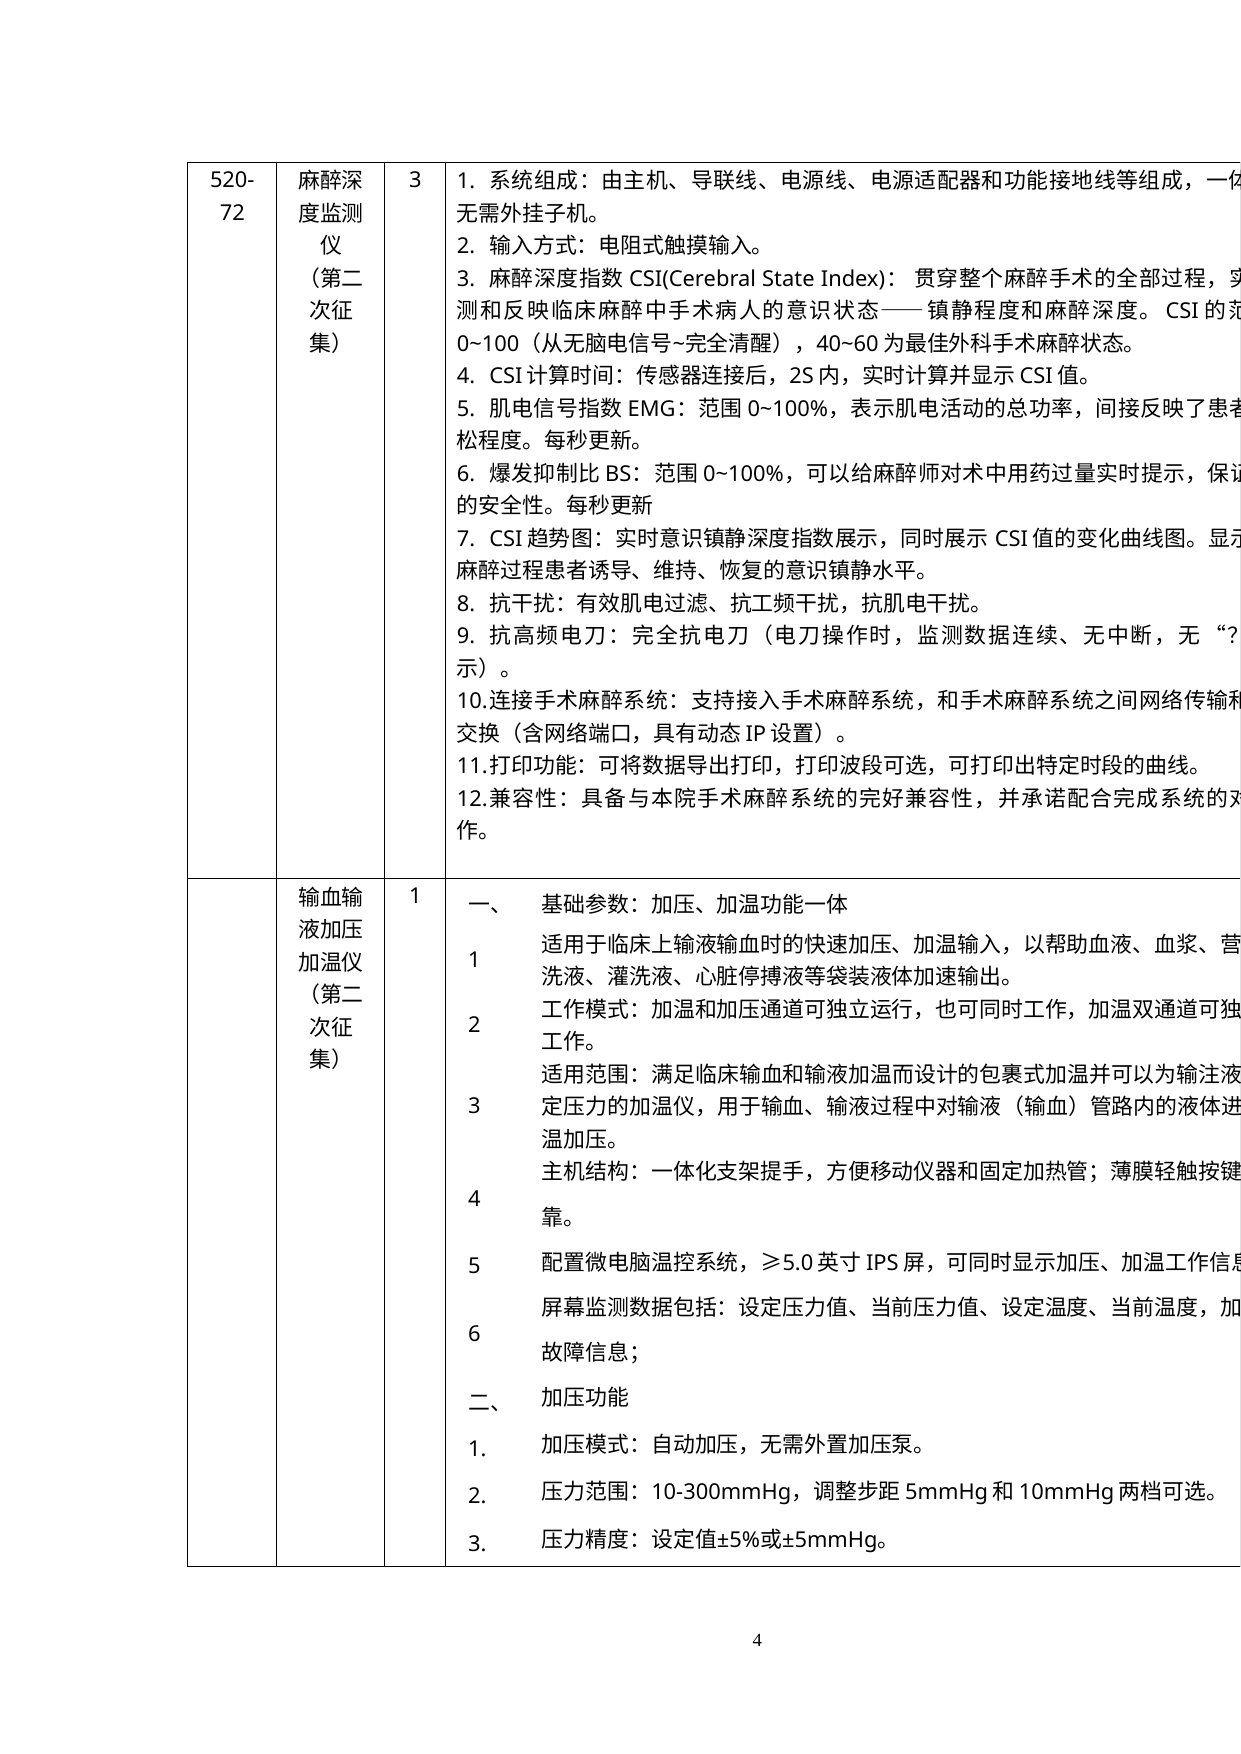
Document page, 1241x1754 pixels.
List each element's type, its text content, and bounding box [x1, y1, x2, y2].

table_cell 1 [385, 879, 445, 1566]
table_cell [188, 879, 276, 1566]
table_cell [446, 879, 457, 1566]
table_cell 系统组成：由主机、导联线、电源线、电源适配器和功能接地线等组成，一体机，无需外挂子机。 输入方式：电阻式触摸输入。 麻醉深度指数CSI(Cerebral State Index)： 贯穿整个麻醉手术的全部过程，实时监测和反映临床麻醉中手术病人的意识状态——镇静程度和麻醉深度。CSI的范围为0~100（从无脑电信号~完全清醒），40~60为最佳外科手术麻醉状态。 CSI计算时间：传感器连接后，2S内，实时计算并显示CSI值。 肌电信号指数EMG：范围0~100%，表示肌电活动的总功率，间接反映了患者的肌松程度。每秒更新。 爆发抑制比BS：范围0~100%，可以给麻醉师对术中用药过量实时提示，保证手术的安全性。每秒更新 CSI趋势图：实时意识镇静深度指数展示，同时展示CSI值的变化曲线图。显示整个麻醉过程患者诱导、维持、恢复的意识镇静水平。 抗干扰：有效肌电过滤、抗工频干扰，抗肌电干扰。 抗高频电刀：完全抗电刀（电刀操作时，监测数据连续、无中断，无“？”显示）。 连接手术麻醉系统：支持接入手术麻醉系统，和手术麻醉系统之间网络传输和数据交换（含网络端口，具有动态IP设置）。 打印功能：可将数据导出打印，打印波段可选，可打印出特定时段的曲线。 兼容性：具备与本院手术麻醉系统的完好兼容性，并承诺配合完成系统的对接工作。 [446, 163, 1240, 878]
table_cell 输血输液加压加温仪 （第二次征集） [277, 879, 384, 1566]
table_cell 麻醉深度监测仪 （第二次征集） [277, 163, 384, 878]
table_cell 3 [385, 163, 445, 878]
table_cell 520-72 [188, 163, 276, 878]
